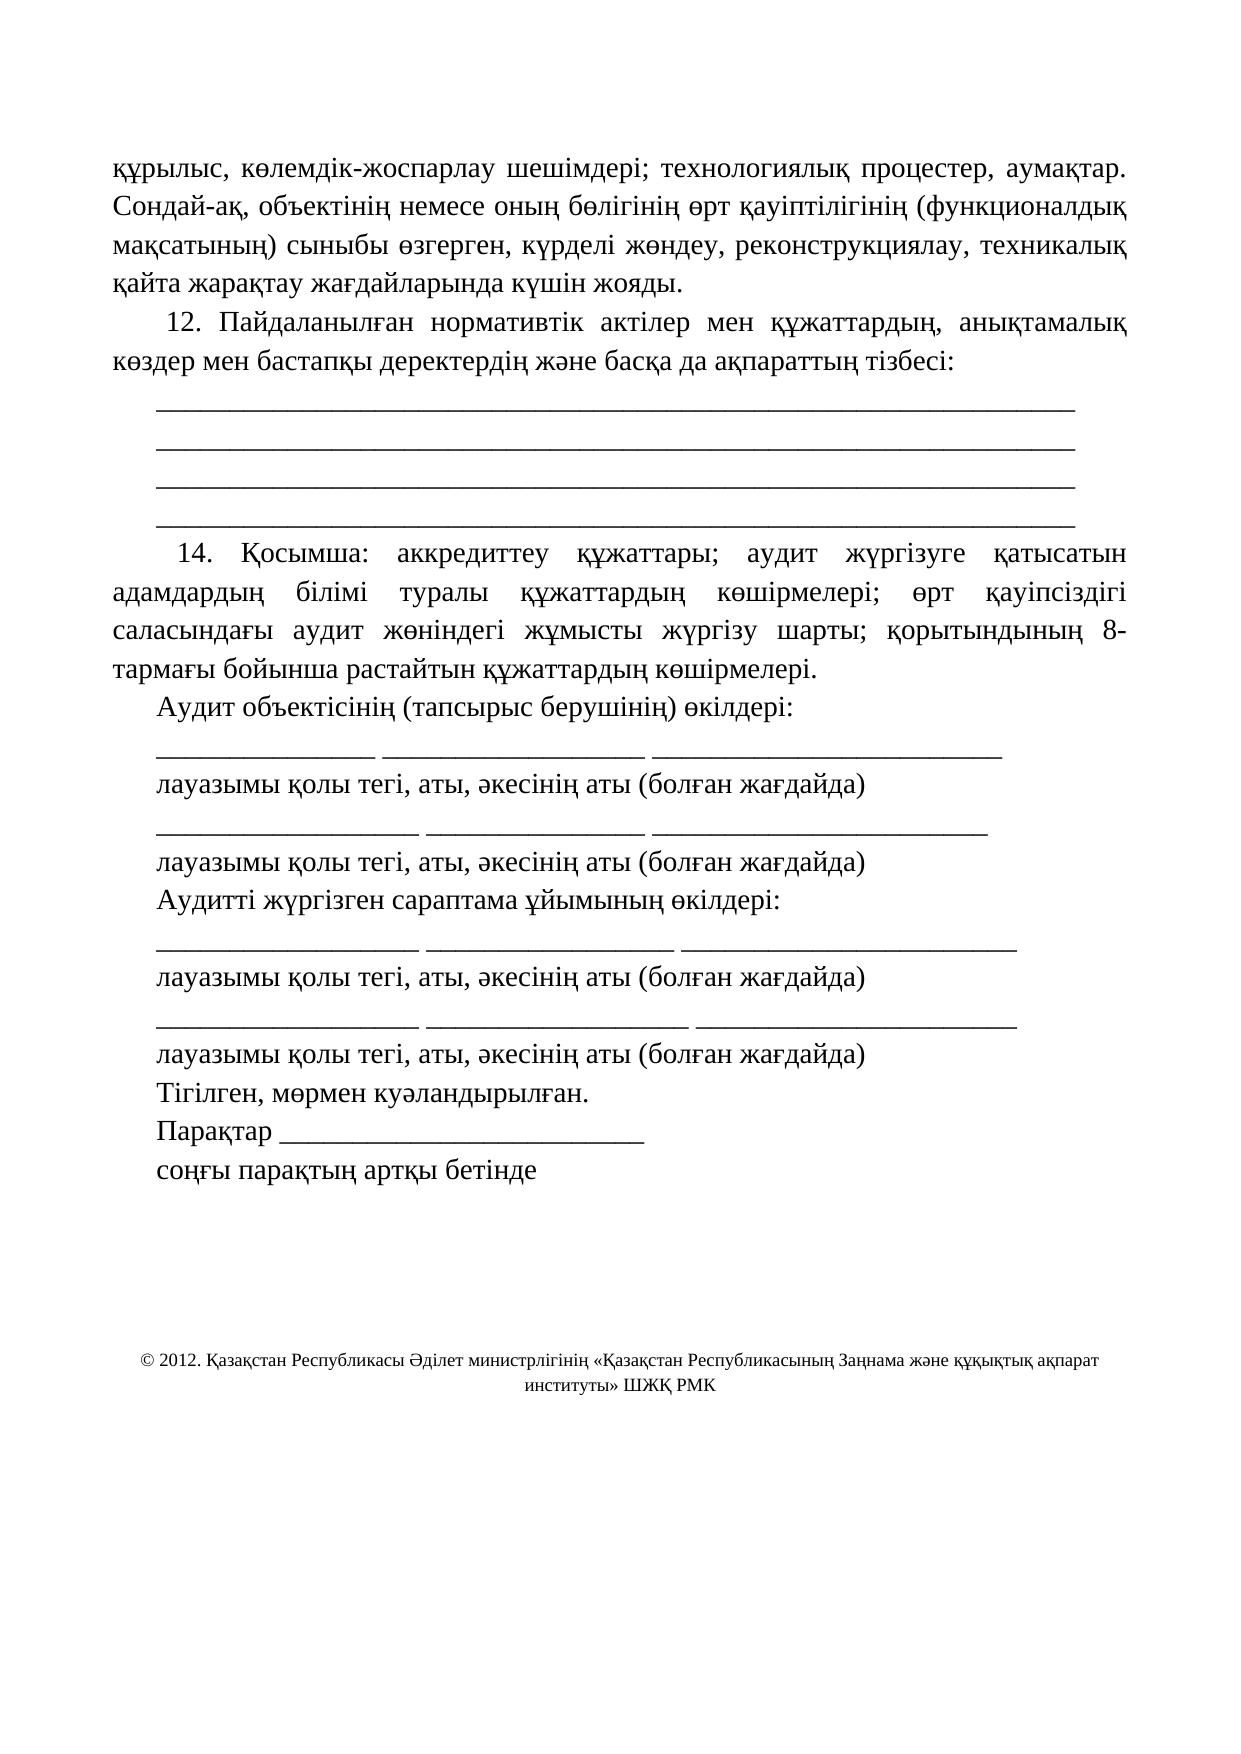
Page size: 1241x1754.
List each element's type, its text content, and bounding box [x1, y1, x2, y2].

text лауазымы қолы тегі, аты, әкесінің аты (болған жағдайда) [112, 959, 1128, 993]
text _______________________________________________________________ [112, 420, 1128, 453]
text лауазымы қолы тегі, аты, әкесінің аты (болған жағдайда) [112, 844, 1128, 877]
text _______________________________________________________________ [112, 381, 1128, 415]
text 14. Қосымша: аккредиттеу құжаттары; аудит жүргізуге қатысатын адамдардың білімі туралы құжаттардың көшірмелері; өрт қауіпсіздігі саласындағы аудит жөніндегі жұмысты жүргізу шарты; қорытындының 8-тармағы бойынша растайтын құжаттардың көшірмелері. [112, 535, 1128, 684]
text Тігілген, мөрмен куәландырылған. [112, 1075, 1128, 1108]
text _______________________________________________________________ [112, 497, 1128, 530]
text Парақтар _________________________ [112, 1113, 1128, 1147]
text Аудит объектісінің (тапсырыс берушінің) өкілдері: [112, 689, 1128, 723]
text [112, 150, 1128, 299]
text лауазымы қолы тегі, аты, әкесінің аты (болған жағдайда) [112, 767, 1128, 800]
text _______________ __________________ ________________________ [112, 728, 1128, 762]
text соңғы парақтың артқы бетінде [112, 1152, 1128, 1186]
text __________________ _________________ _______________________ [112, 921, 1128, 954]
text _______________________________________________________________ [112, 458, 1128, 492]
text лауазымы қолы тегі, аты, әкесінің аты (болған жағдайда) [112, 1036, 1128, 1070]
text 12. Пайдаланылған нормативтік актілер мен құжаттардың, анықтамалық көздер мен бастапқы деректердің және басқа да ақпараттың тізбесі: [112, 304, 1128, 376]
text Аудитті жүргізген сараптама ұйымының өкілдері: [112, 882, 1128, 916]
text __________________ __________________ ______________________ [112, 998, 1128, 1031]
text __________________ _______________ _______________________ [112, 805, 1128, 839]
text © 2012. Қазақстан Республикасы Әділет министрлігінің «Қазақстан Республикасының Заңнама және құқықтық ақпарат институты» ШЖҚ РМК [112, 1349, 1128, 1395]
